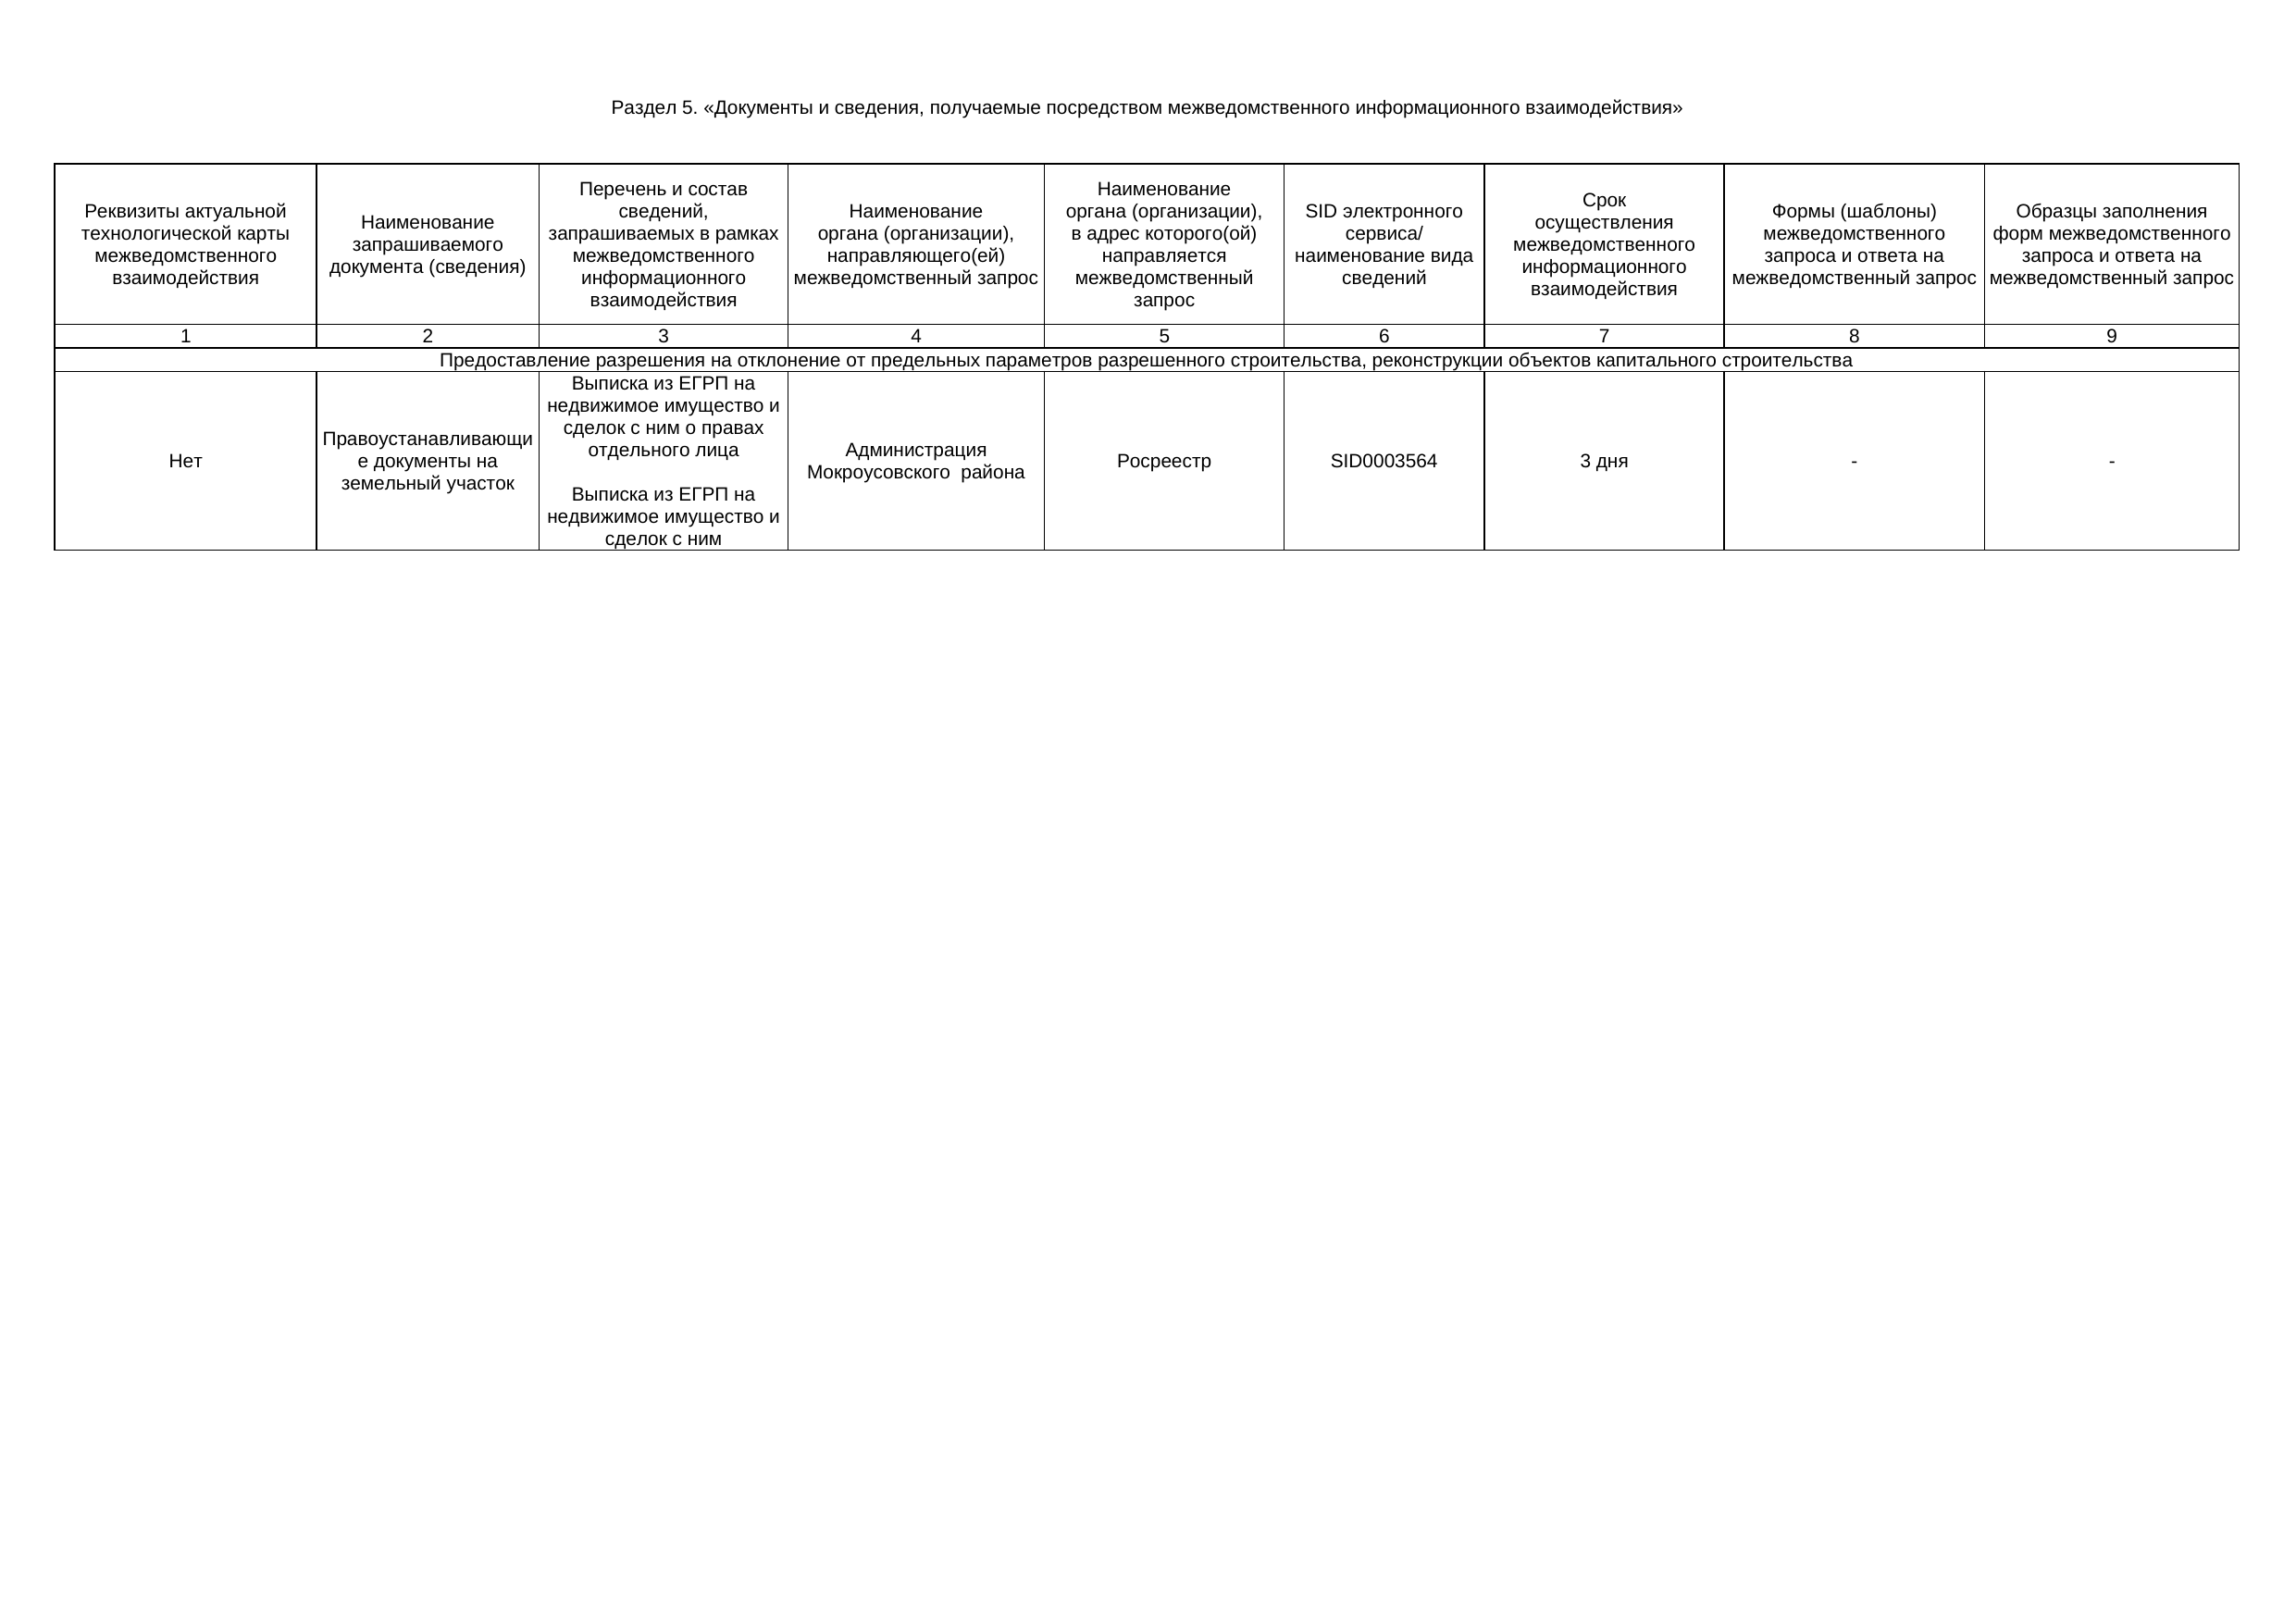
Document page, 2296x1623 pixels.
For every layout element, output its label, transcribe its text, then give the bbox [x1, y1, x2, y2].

table_cell Администрация Мокроусовского района [788, 372, 1044, 550]
table_cell 3 дня [1485, 372, 1723, 550]
table_cell 4 [788, 325, 1044, 347]
table_cell 9 [1985, 325, 2239, 347]
table_header Наименование запрашиваемого документа (сведения) [317, 165, 539, 323]
table_cell Росреестр [1045, 372, 1284, 550]
table_cell Предоставление разрешения на отклонение от предельных параметров разрешенного строительства, реконструкции объектов капитального строительства [56, 349, 2239, 371]
table_header Образцы заполнения форм межведомственного запроса и ответа на межведомственный запрос [1985, 165, 2239, 323]
table_header Формы (шаблоны) межведомственного запроса и ответа на межведомственный запрос [1725, 165, 1984, 323]
table_cell Выписка из ЕГРП на недвижимое имущество и сделок с ним о правах отдельного лица Выписка из ЕГРП на недвижимое имущество и сделок с ним [540, 372, 788, 550]
table_header Наименование органа (организации), в адрес которого(ой) направляется межведомственный запрос [1045, 165, 1284, 323]
text Раздел 5. «Документы и сведения, получаемые посредством межведомственного информационного взаимодействия» [55, 96, 2240, 118]
table_cell 5 [1045, 325, 1284, 347]
table_cell 2 [317, 325, 539, 347]
table_header Реквизиты актуальной технологической карты межведомственного взаимодействия [56, 165, 316, 323]
table_header SID электронного сервиса/ наименование вида сведений [1285, 165, 1483, 323]
table_header Срок осуществления межведомственного информационного взаимодействия [1485, 165, 1723, 323]
table_cell - [1725, 372, 1984, 550]
table_cell 8 [1725, 325, 1984, 347]
table_header Перечень и состав сведений, запрашиваемых в рамках межведомственного информационного взаимодействия [540, 165, 788, 323]
table_cell 3 [540, 325, 788, 347]
table_cell 6 [1285, 325, 1483, 347]
table_cell 1 [56, 325, 316, 347]
table_header Наименование органа (организации), направляющего(ей) межведомственный запрос [788, 165, 1044, 323]
table_cell SID0003564 [1285, 372, 1483, 550]
table_cell Нет [56, 372, 316, 550]
table_cell - [1985, 372, 2239, 550]
table_cell 7 [1485, 325, 1723, 347]
table_cell Правоустанавливающие документы на земельный участок [317, 372, 539, 550]
